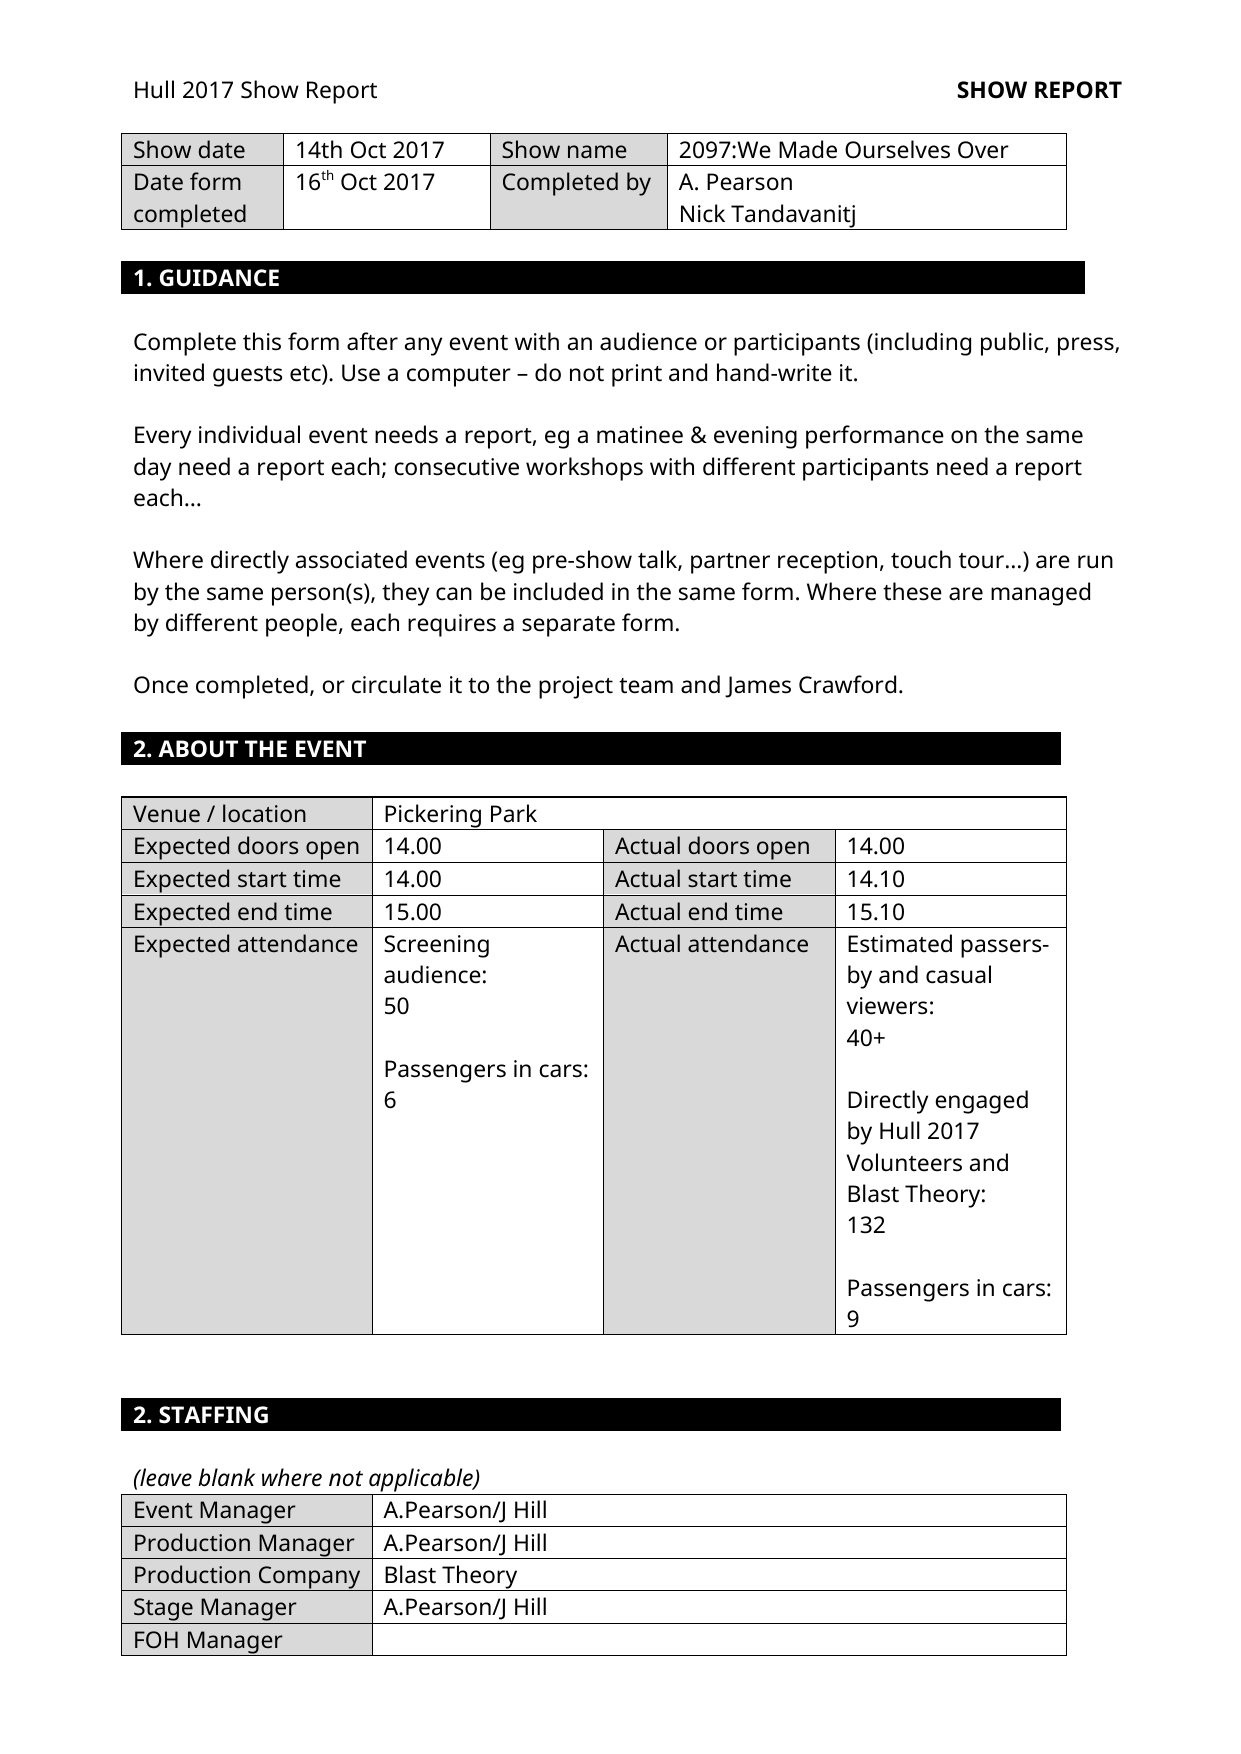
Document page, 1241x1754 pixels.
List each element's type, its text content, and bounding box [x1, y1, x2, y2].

table_cell FOH Manager [122, 1624, 372, 1655]
table_header 2. ABOUT THE EVENT [122, 733, 1060, 764]
text (leave blank where not applicable) [133, 1462, 1122, 1493]
table_cell A. Pearson Nick Tandavanitj [668, 166, 1066, 229]
table_header Show name [491, 134, 667, 165]
table_header Venue / location [122, 798, 372, 829]
table_cell Stage Manager [122, 1591, 372, 1623]
table_header Show date [122, 134, 283, 165]
table_cell Actual doors open [604, 830, 835, 862]
table_cell 16th Oct 2017 [284, 166, 490, 229]
table_cell Expected attendance [122, 928, 372, 1334]
table_cell Date form completed [122, 166, 283, 229]
table_cell Blast Theory [373, 1559, 1066, 1590]
table_header Pickering Park [373, 798, 1066, 829]
table_cell Actual end time [604, 896, 835, 927]
table_cell Actual attendance [604, 928, 835, 1334]
table_header 2097:We Made Ourselves Over [668, 134, 1066, 165]
table_cell 14.00 [373, 863, 603, 894]
table_cell 14.10 [836, 863, 1066, 894]
table_header Event Manager [122, 1495, 372, 1526]
table_cell Expected start time [122, 863, 372, 894]
table_cell 14.00 [836, 830, 1066, 862]
table_header 1. GUIDANCE [122, 262, 1084, 293]
text Once completed, or circulate it to the project team and James Crawford. [133, 669, 1122, 701]
table_cell 15.00 [373, 896, 603, 927]
table_header 2. STAFFING [122, 1399, 1060, 1430]
table_cell A.Pearson/J Hill [373, 1591, 1066, 1623]
table_cell Expected end time [122, 896, 372, 927]
table_cell Production Company [122, 1559, 372, 1590]
table_header A.Pearson/J Hill [373, 1495, 1066, 1526]
table_cell Completed by [491, 166, 667, 229]
table_cell Expected doors open [122, 830, 372, 862]
table_cell Actual start time [604, 863, 835, 894]
table_cell Screening audience: 50 Passengers in cars: 6 [373, 928, 603, 1334]
table_cell Estimated passers-by and casual viewers: 40+ Directly engaged by Hull 2017 Volunteers and Blast Theory: 132 Passengers in cars: 9 [836, 928, 1066, 1334]
table_cell 15.10 [836, 896, 1066, 927]
table_header 14th Oct 2017 [284, 134, 490, 165]
text Complete this form after any event with an audience or participants (including public, press, invited guests etc). Use a computer – do not print and hand-write it. [133, 326, 1122, 388]
text Where directly associated events (eg pre-show talk, partner reception, touch tour…) are run by the same person(s), they can be included in the same form. Where these are managed by different people, each requires a separate form. [133, 544, 1122, 638]
table_cell [373, 1624, 1066, 1655]
text Every individual event needs a report, eg a matinee & evening performance on the same day need a report each; consecutive workshops with different participants need a report each… [133, 419, 1122, 513]
table_cell A.Pearson/J Hill [373, 1527, 1066, 1558]
table_cell Production Manager [122, 1527, 372, 1558]
table_cell 14.00 [373, 830, 603, 862]
